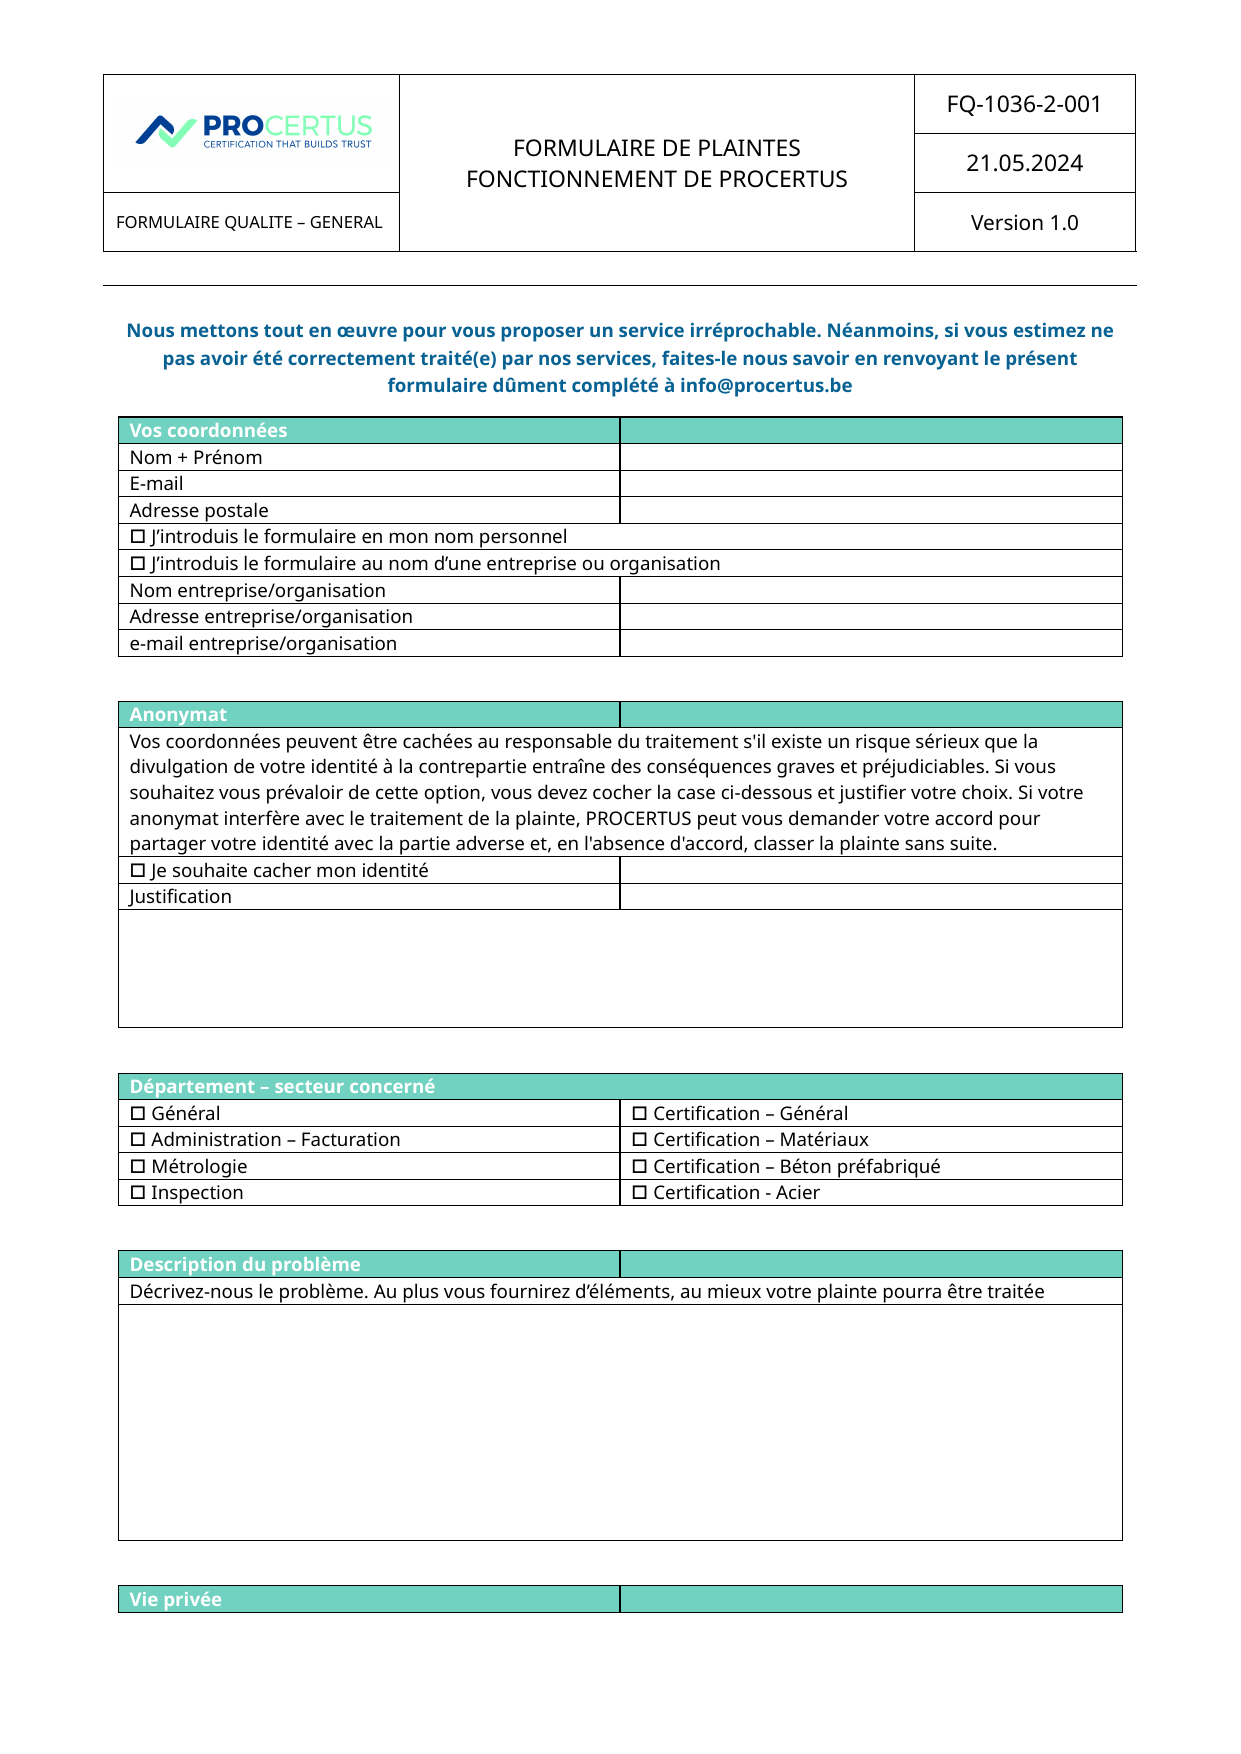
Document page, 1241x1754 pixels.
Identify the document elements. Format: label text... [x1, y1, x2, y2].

table_cell [621, 857, 1122, 882]
table_cell Nom + Prénom [119, 444, 619, 469]
table_header Vos coordonnées [119, 418, 619, 443]
table_header [621, 1251, 1122, 1277]
table_cell Certification - Acier [621, 1180, 1122, 1205]
table_cell Général [119, 1100, 619, 1126]
table_header Description du problème [119, 1251, 619, 1277]
table_cell [621, 471, 1122, 496]
table_cell [119, 1305, 1122, 1540]
table_cell [621, 884, 1122, 909]
table_cell [621, 604, 1122, 629]
table_cell Vos coordonnées peuvent être cachées au responsable du traitement s'il existe un risque sérieux que la divulgation de votre identité à la contrepartie entraîne des conséquences graves et préjudiciables. Si vous souhaitez vous prévaloir de cette option, vous devez cocher la case ci-dessous et justifier votre choix. Si votre anonymat interfère avec le traitement de la plainte, PROCERTUS peut vous demander votre accord pour partager votre identité avec la partie adverse et, en l'absence d'accord, classer la plainte sans suite. [119, 728, 1122, 856]
table_cell Certification – Matériaux [621, 1127, 1122, 1152]
table_cell e-mail entreprise/organisation [119, 630, 619, 656]
table_cell [621, 630, 1122, 656]
table_header [621, 702, 1122, 727]
table_cell Justification [119, 884, 619, 909]
table_cell Nom entreprise/organisation [119, 577, 619, 602]
table_header Vie privée [119, 1586, 619, 1612]
table_cell Inspection [119, 1180, 619, 1205]
table_cell Métrologie [119, 1153, 619, 1179]
table_cell Certification – Béton préfabriqué [621, 1153, 1122, 1179]
table_cell Je souhaite cacher mon identité [119, 857, 619, 882]
table_cell J’introduis le formulaire en mon nom personnel [119, 524, 1122, 549]
table_cell [621, 497, 1122, 523]
table_cell Administration – Facturation [119, 1127, 619, 1152]
table_cell [621, 577, 1122, 602]
table_cell E-mail [119, 471, 619, 496]
table_cell Certification – Général [621, 1100, 1122, 1126]
picture [115, 95, 392, 168]
table_cell [119, 910, 1122, 1027]
table_cell J’introduis le formulaire au nom d’une entreprise ou organisation [119, 550, 1122, 576]
table_header [621, 418, 1122, 443]
text Nous mettons tout en œuvre pour vous proposer un service irréprochable. Néanmoins, si vous estimez ne pas avoir été correctement traité(e) par nos services, faites-le nous savoir en renvoyant le présent formulaire dûment complété à info@procertus.be [118, 317, 1122, 398]
table_header [621, 1586, 1122, 1612]
table_header Département – secteur concerné [119, 1074, 1122, 1099]
table_cell [621, 444, 1122, 469]
table_cell Décrivez-nous le problème. Au plus vous fournirez d’éléments, au mieux votre plainte pourra être traitée [119, 1278, 1122, 1303]
table_cell Adresse postale [119, 497, 619, 523]
table_cell Adresse entreprise/organisation [119, 604, 619, 629]
table_header Anonymat [119, 702, 619, 727]
